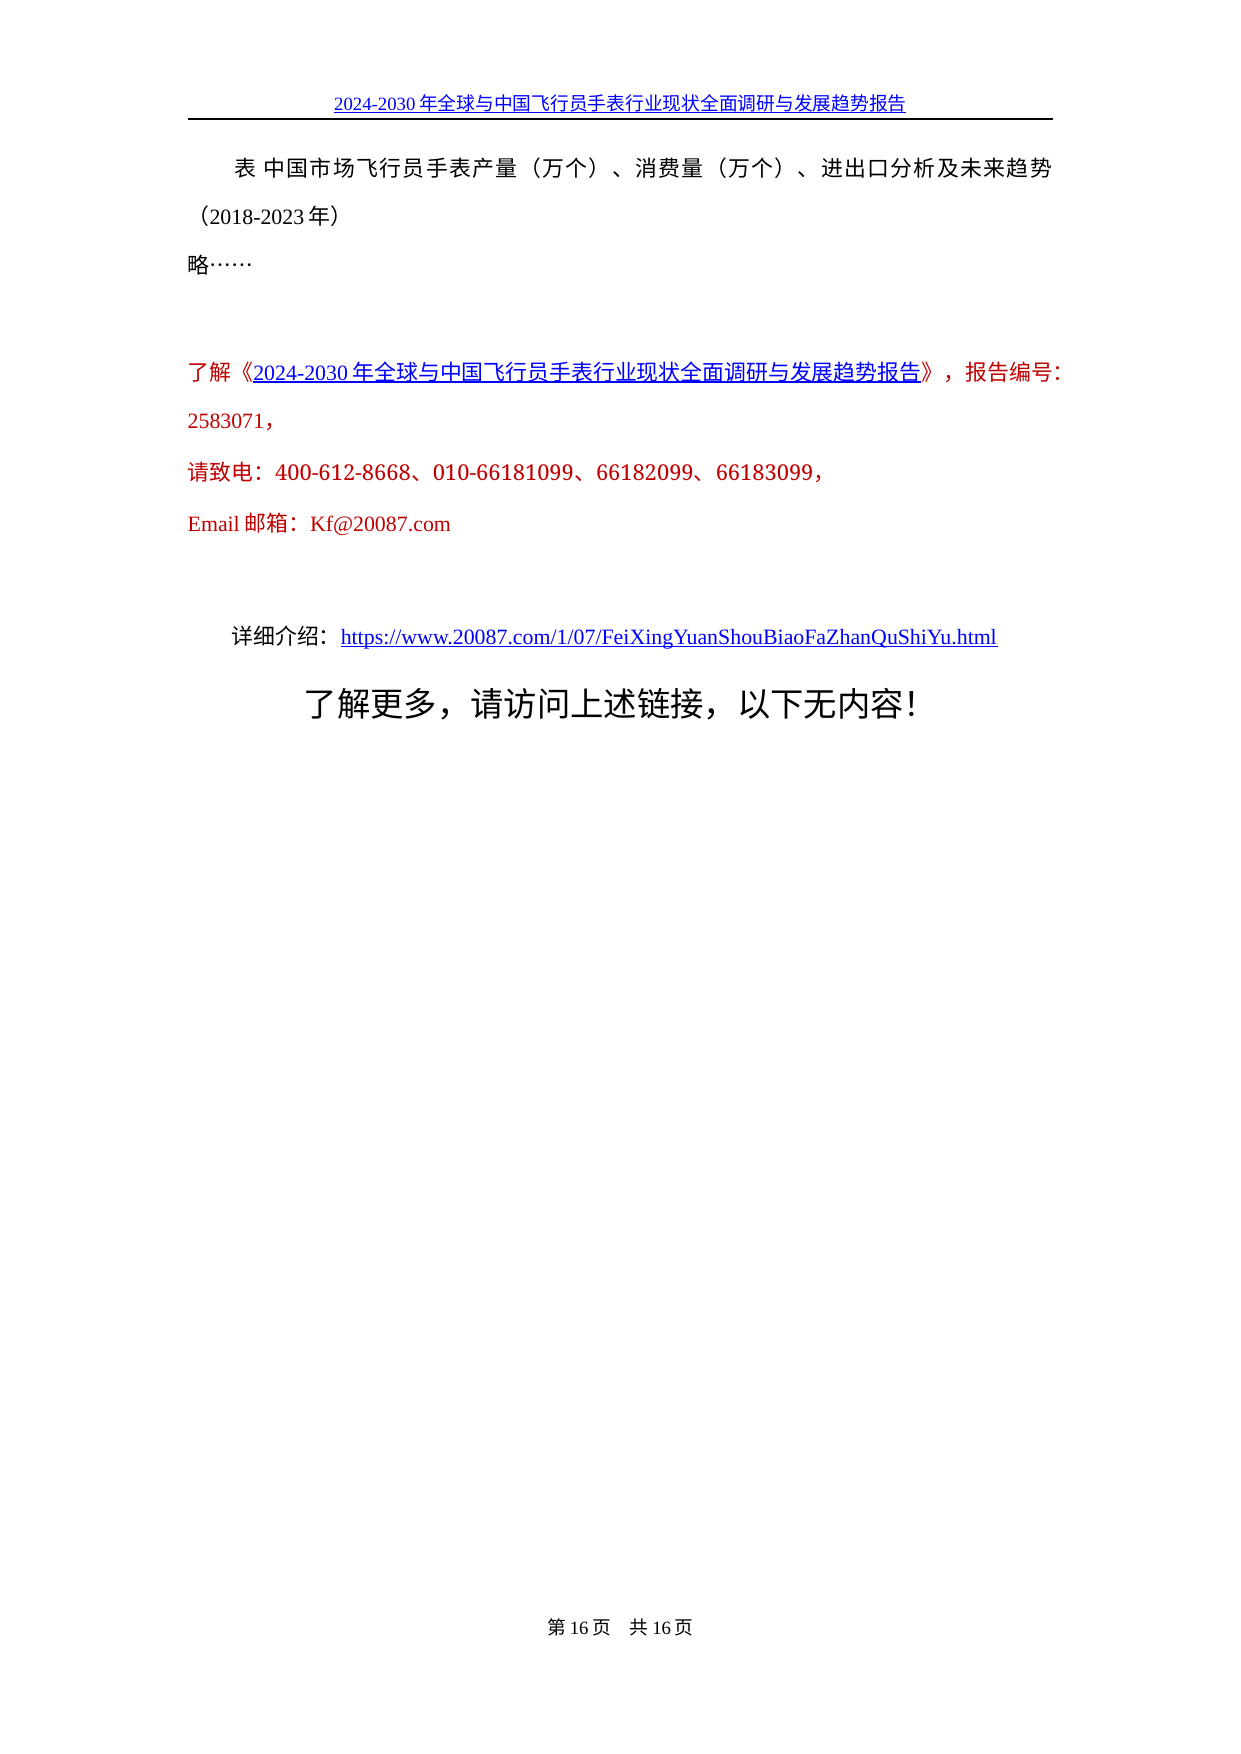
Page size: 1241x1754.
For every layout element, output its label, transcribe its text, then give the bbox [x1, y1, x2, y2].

text Email邮箱：Kf@20087.com [187, 506, 1053, 538]
text 了解《2024-2030年全球与中国飞行员手表行业现状全面调研与发展趋势报告》，报告编号：2583071， [187, 354, 1053, 435]
text 请致电：400-612-8668、010-66181099、66182099、66183099， [187, 454, 1053, 487]
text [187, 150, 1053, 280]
title 了解更多，请访问上述链接，以下无内容！ [187, 669, 1053, 734]
text 详细介绍：https://www.20087.com/1/07/FeiXingYuanShouBiaoFaZhanQuShiYu.html [187, 619, 1053, 651]
